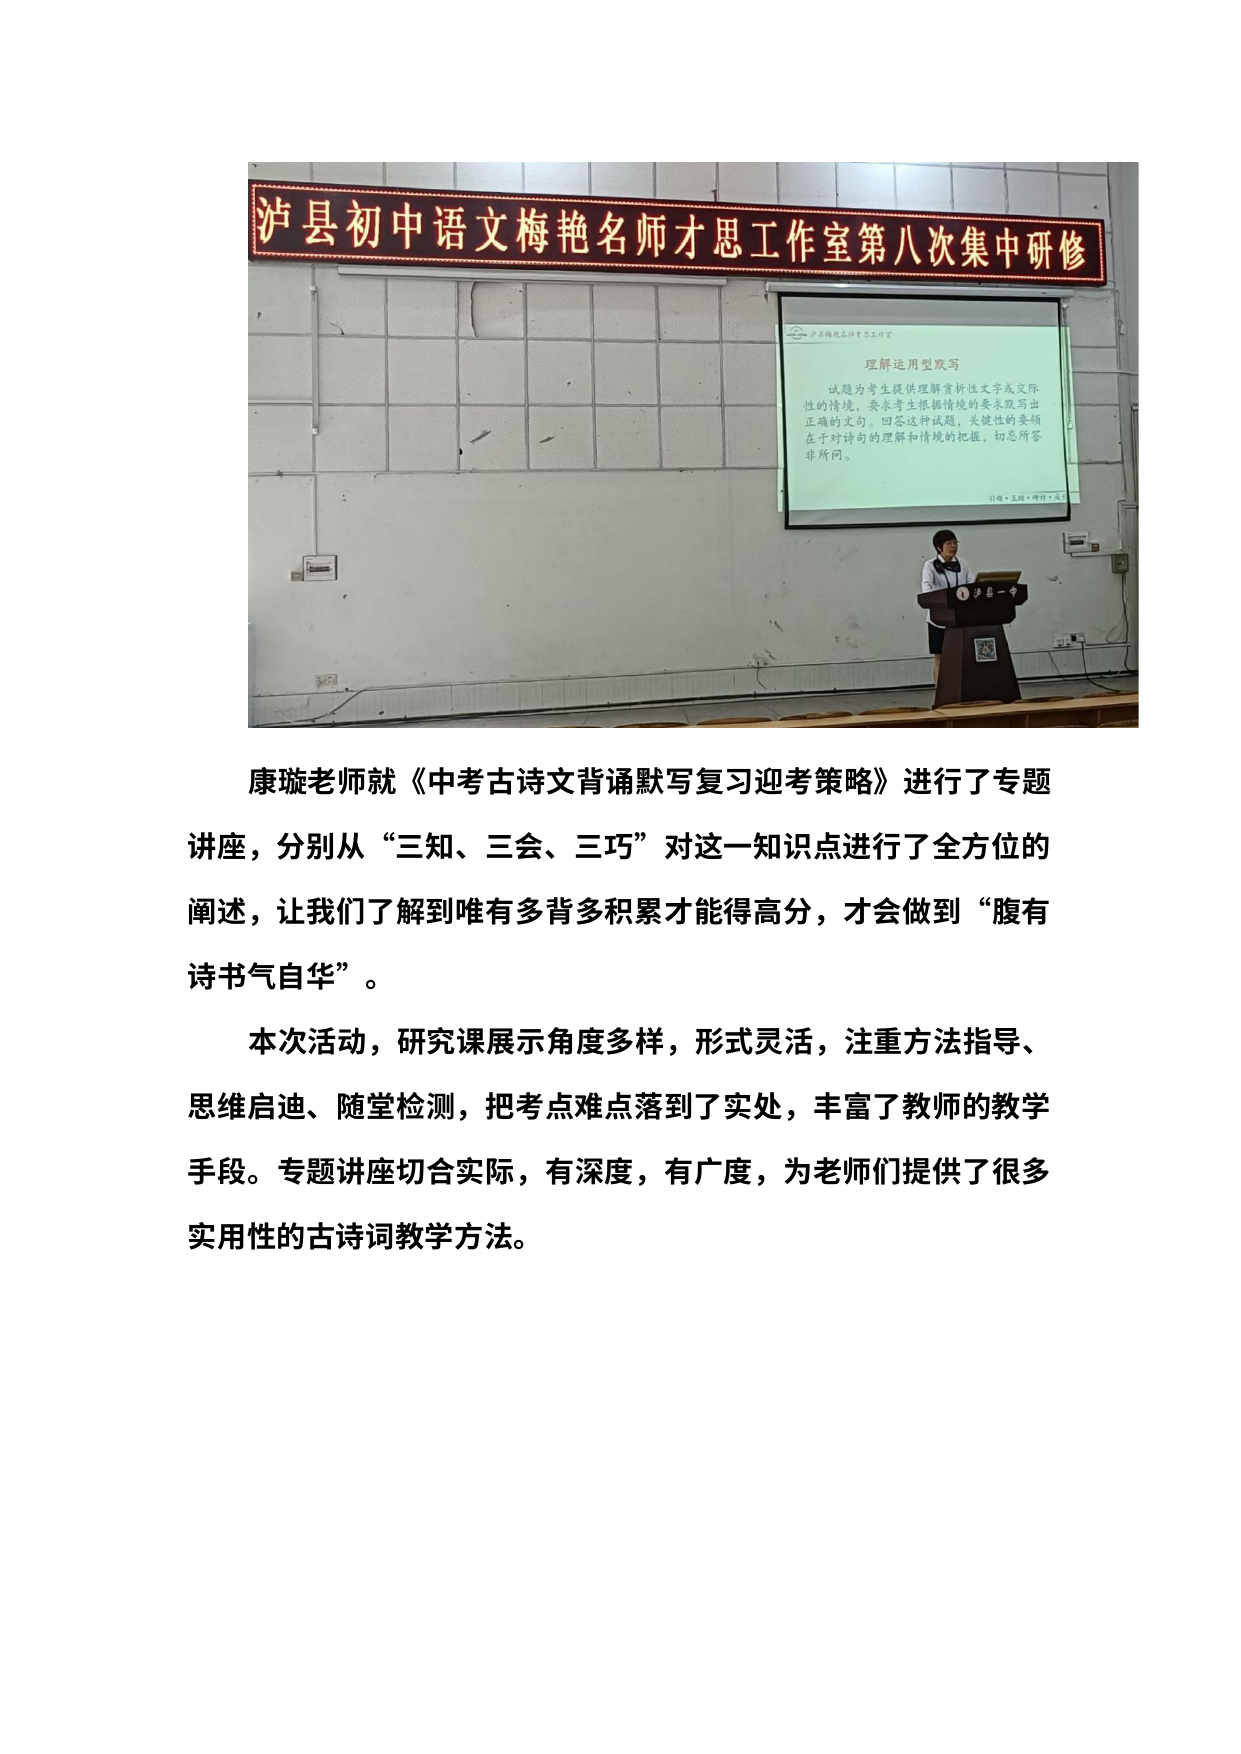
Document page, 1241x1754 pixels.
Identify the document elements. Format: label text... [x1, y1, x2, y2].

picture [248, 162, 1139, 728]
text 本次活动，研究课展示角度多样，形式灵活，注重方法指导、思维启迪、随堂检测，把考点难点落到了实处，丰富了教师的教学手段。专题讲座切合实际，有深度，有广度，为老师们提供了很多实用性的古诗词教学方法。 [187, 1007, 1053, 1267]
text 康璇老师就《中考古诗文背诵默写复习迎考策略》进行了专题讲座，分别从“三知、三会、三巧”对这一知识点进行了全方位的阐述，让我们了解到唯有多背多积累才能得高分，才会做到“腹有诗书气自华”。 [187, 747, 1053, 1007]
